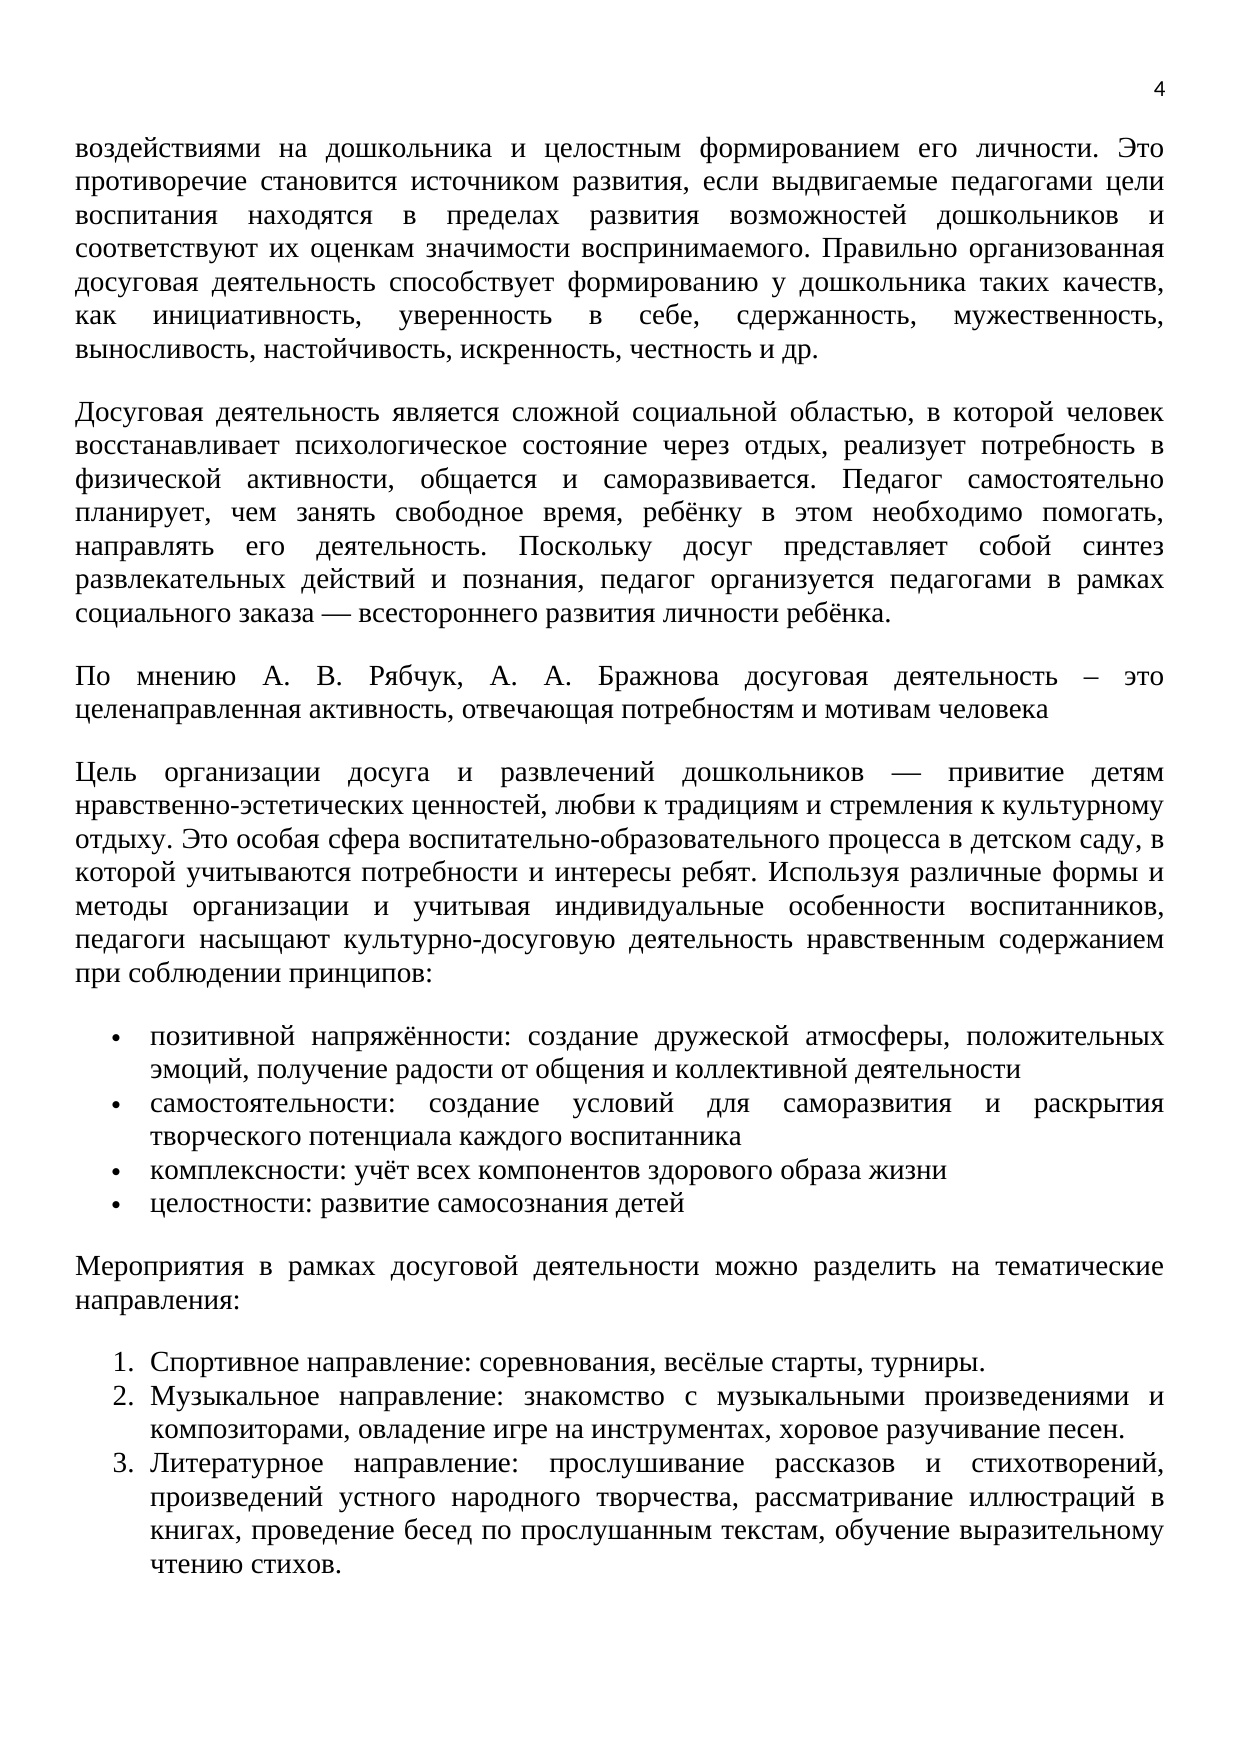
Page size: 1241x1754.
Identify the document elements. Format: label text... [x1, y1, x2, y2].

text Цель организации досуга и развлечений дошкольников — привитие детям нравственно-эстетических ценностей, любви к традициям и стремления к культурному отдыху. Это особая сфера воспитательно-образовательного процесса в детском саду, в которой учитываются потребности и интересы ребят. Используя различные формы и методы организации и учитывая индивидуальные особенности воспитанников, педагоги насыщают культурно-досуговую деятельность нравственным содержанием при соблюдении принципов: [75, 754, 1165, 989]
list Спортивное направление: соревнования, весёлые старты, турниры. [112, 1344, 1165, 1378]
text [75, 130, 1165, 364]
text Досуговая деятельность является сложной социальной областью, в которой человек восстанавливает психологическое состояние через отдых, реализует потребность в физической активности, общается и саморазвивается. Педагог самостоятельно планирует, чем занять свободное время, ребёнку в этом необходимо помогать, направлять его деятельность. Поскольку досуг представляет собой синтез развлекательных действий и познания, педагог организуется педагогами в рамках социального заказа — всестороннего развития личности ребёнка. [75, 394, 1165, 628]
list комплексности: учёт всех компонентов здорового образа жизни [112, 1152, 1165, 1186]
list позитивной напряжённости: создание дружеской атмосферы, положительных эмоций, получение радости от общения и коллективной деятельности [112, 1018, 1165, 1085]
list самостоятельности: создание условий для саморазвития и раскрытия творческого потенциала каждого воспитанника [112, 1085, 1165, 1152]
list Литературное направление: прослушивание рассказов и стихотворений, произведений устного народного творчества, рассматривание иллюстраций в книгах, проведение бесед по прослушанным текстам, обучение выразительному чтению стихов. [112, 1445, 1165, 1579]
list целостности: развитие самосознания детей [112, 1186, 1165, 1219]
text Мероприятия в рамках досуговой деятельности можно разделить на тематические направления: [75, 1248, 1165, 1315]
text По мнению А. В. Рябчук, А. А. Бражнова досуговая деятельность – это целенаправленная активность, отвечающая потребностям и мотивам человека [75, 658, 1165, 725]
list Музыкальное направление: знакомство с музыкальными произведениями и композиторами, овладение игре на инструментах, хоровое разучивание песен. [112, 1378, 1165, 1445]
